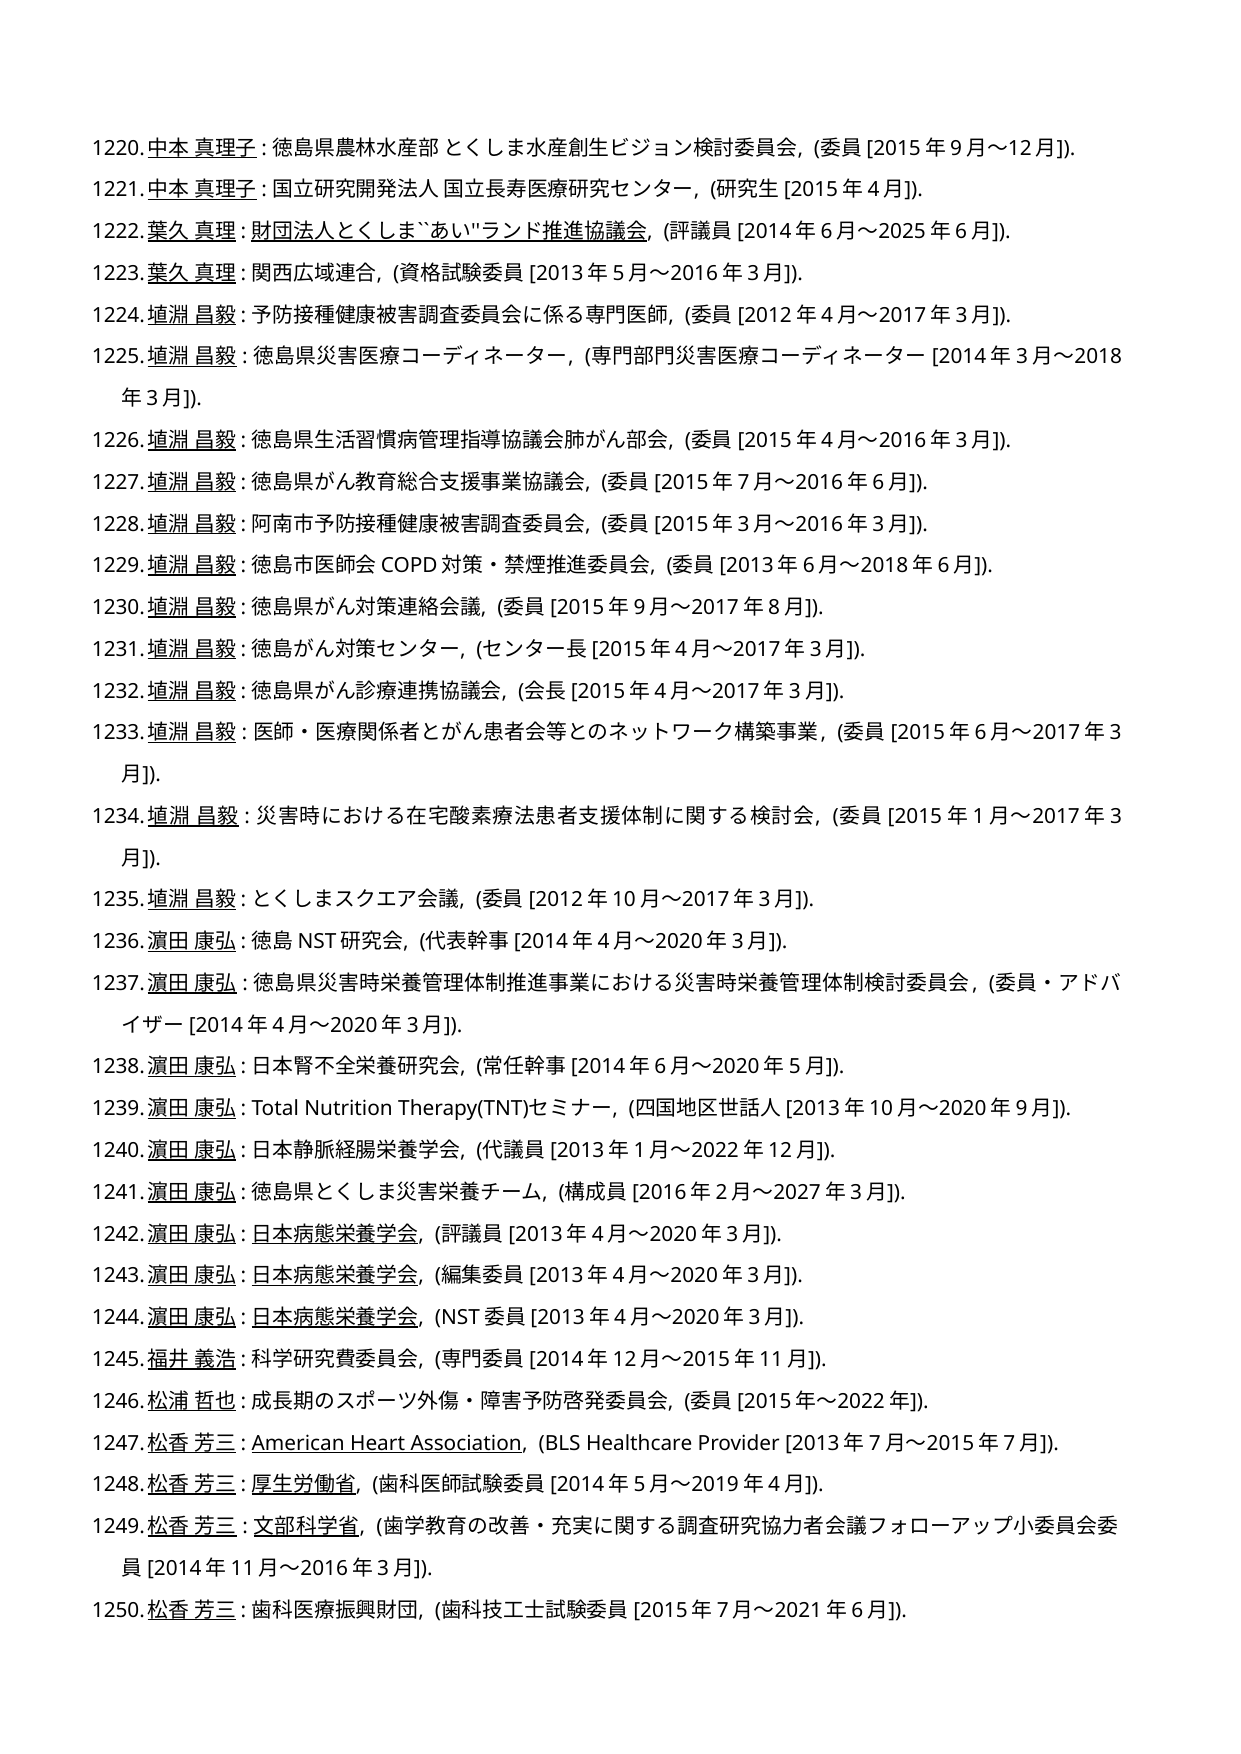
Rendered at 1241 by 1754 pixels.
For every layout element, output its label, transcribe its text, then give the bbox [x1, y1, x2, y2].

list 埴淵 昌毅 : 徳島県生活習慣病管理指導協議会肺がん部会, (委員 [2015年4月〜2016年3月]). [92, 417, 1122, 459]
list 濵田 康弘 : 日本病態栄養学会, (NST委員 [2013年4月〜2020年3月]). [92, 1295, 1122, 1336]
list 埴淵 昌毅 : 阿南市予防接種健康被害調査委員会, (委員 [2015年3月〜2016年3月]). [92, 501, 1122, 543]
list 濵田 康弘 : 日本病態栄養学会, (評議員 [2013年4月〜2020年3月]). [92, 1211, 1122, 1253]
list 濵田 康弘 : 日本静脈経腸栄養学会, (代議員 [2013年1月〜2022年12月]). [92, 1128, 1122, 1169]
list 埴淵 昌毅 : 徳島県がん診療連携協議会, (会長 [2015年4月〜2017年3月]). [92, 668, 1122, 710]
list 松浦 哲也 : 成長期のスポーツ外傷・障害予防啓発委員会, (委員 [2015年〜2022年]). [92, 1378, 1122, 1420]
list 濵田 康弘 : 日本病態栄養学会, (編集委員 [2013年4月〜2020年3月]). [92, 1253, 1122, 1295]
list 松香 芳三 : 歯科医療振興財団, (歯科技工士試験委員 [2015年7月〜2021年6月]). [92, 1587, 1122, 1629]
list 松香 芳三 : American Heart Association, (BLS Healthcare Provider [2013年7月〜2015年7月]). [92, 1420, 1122, 1462]
list 福井 義浩 : 科学研究費委員会, (専門委員 [2014年12月〜2015年11月]). [92, 1336, 1122, 1378]
list 葉久 真理 : 関西広域連合, (資格試験委員 [2013年5月〜2016年3月]). [92, 250, 1122, 292]
list 埴淵 昌毅 : 予防接種健康被害調査委員会に係る専門医師, (委員 [2012年4月〜2017年3月]). [92, 292, 1122, 334]
list 埴淵 昌毅 : 徳島県がん教育総合支援事業協議会, (委員 [2015年7月〜2016年6月]). [92, 459, 1122, 501]
list 埴淵 昌毅 : 災害時における在宅酸素療法患者支援体制に関する検討会, (委員 [2015年1月〜2017年3月]). [92, 793, 1122, 877]
list 埴淵 昌毅 : 徳島県災害医療コーディネーター, (専門部門災害医療コーディネーター [2014年3月〜2018年3月]). [92, 334, 1122, 417]
list 濵田 康弘 : 徳島県災害時栄養管理体制推進事業における災害時栄養管理体制検討委員会, (委員・アドバイザー [2014年4月〜2020年3月]). [92, 961, 1122, 1044]
list 埴淵 昌毅 : 徳島県がん対策連絡会議, (委員 [2015年9月〜2017年8月]). [92, 584, 1122, 626]
list 埴淵 昌毅 : とくしまスクエア会議, (委員 [2012年10月〜2017年3月]). [92, 877, 1122, 919]
list 中本 真理子 : 国立研究開発法人 国立長寿医療研究センター, (研究生 [2015年4月]). [92, 167, 1122, 209]
list 葉久 真理 : 財団法人とくしま``あい''ランド推進協議会, (評議員 [2014年6月〜2025年6月]). [92, 209, 1122, 250]
list 松香 芳三 : 文部科学省, (歯学教育の改善・充実に関する調査研究協力者会議フォローアップ小委員会委員 [2014年11月〜2016年3月]). [92, 1503, 1122, 1587]
list 埴淵 昌毅 : 徳島市医師会COPD対策・禁煙推進委員会, (委員 [2013年6月〜2018年6月]). [92, 543, 1122, 584]
list 松香 芳三 : 厚生労働省, (歯科医師試験委員 [2014年5月〜2019年4月]). [92, 1462, 1122, 1503]
list 埴淵 昌毅 : 徳島がん対策センター, (センター長 [2015年4月〜2017年3月]). [92, 626, 1122, 668]
list 埴淵 昌毅 : 医師・医療関係者とがん患者会等とのネットワーク構築事業, (委員 [2015年6月〜2017年3月]). [92, 710, 1122, 793]
list 濵田 康弘 : 徳島NST研究会, (代表幹事 [2014年4月〜2020年3月]). [92, 919, 1122, 961]
list 中本 真理子 : 徳島県農林水産部 とくしま水産創生ビジョン検討委員会, (委員 [2015年9月〜12月]). [92, 125, 1122, 167]
list 濵田 康弘 : Total Nutrition Therapy(TNT)セミナー, (四国地区世話人 [2013年10月〜2020年9月]). [92, 1086, 1122, 1128]
list 濵田 康弘 : 徳島県とくしま災害栄養チーム, (構成員 [2016年2月〜2027年3月]). [92, 1169, 1122, 1211]
list 濵田 康弘 : 日本腎不全栄養研究会, (常任幹事 [2014年6月〜2020年5月]). [92, 1044, 1122, 1086]
